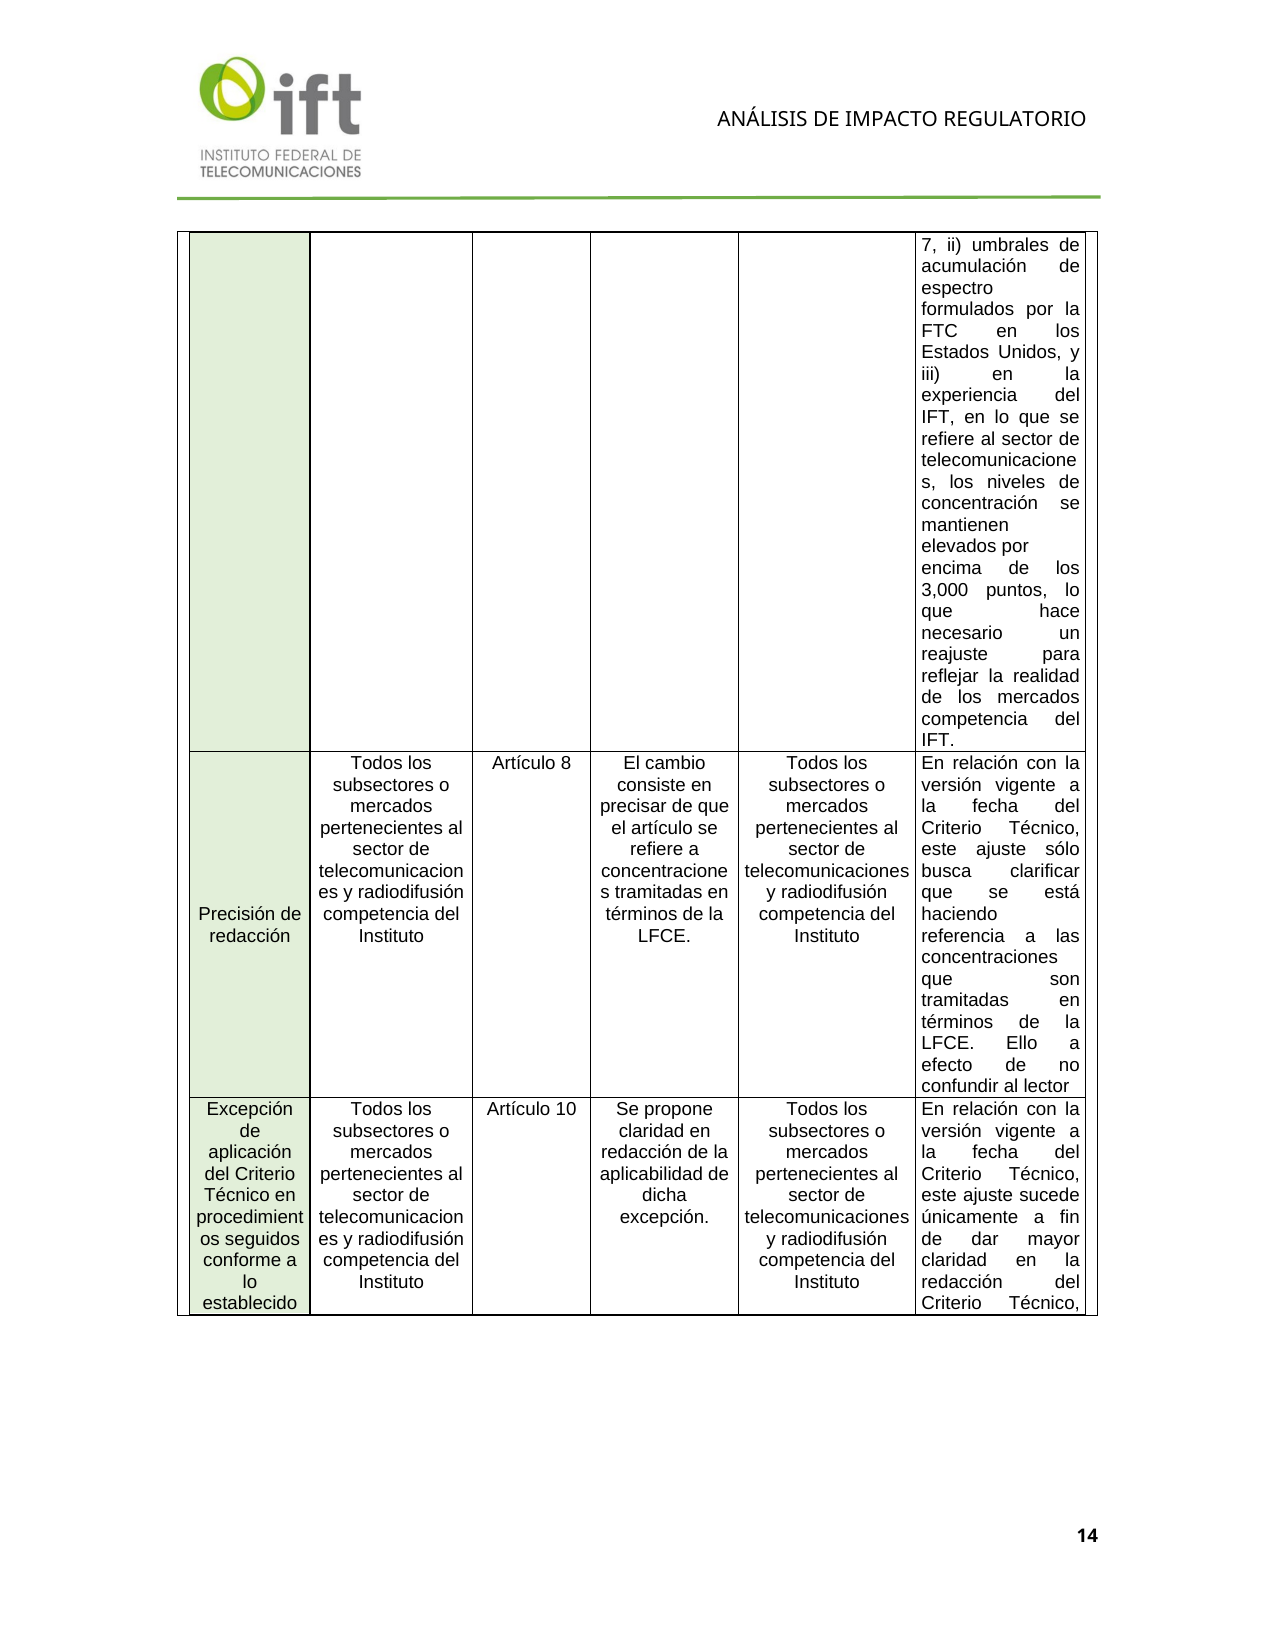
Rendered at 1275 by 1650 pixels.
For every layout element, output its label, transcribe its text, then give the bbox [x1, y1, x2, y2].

picture [177, 52, 390, 196]
